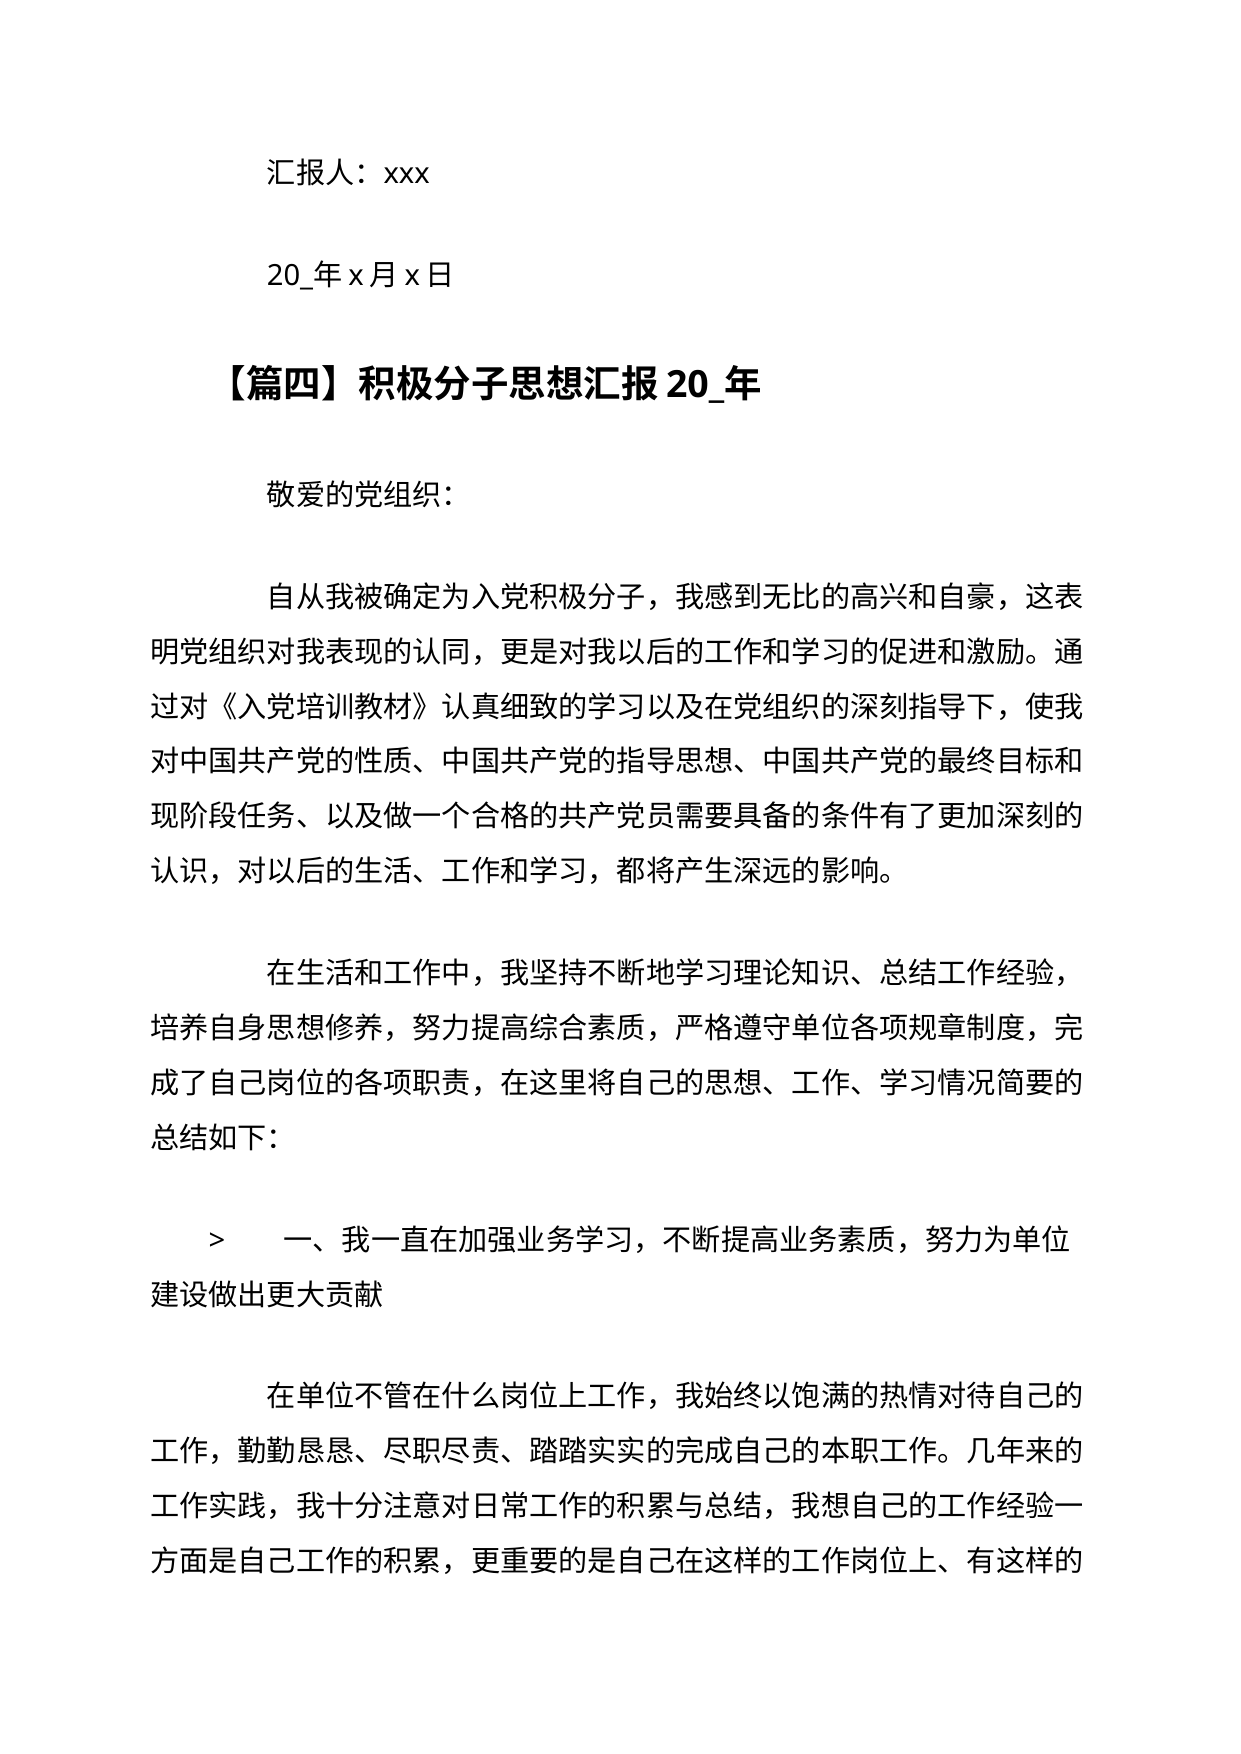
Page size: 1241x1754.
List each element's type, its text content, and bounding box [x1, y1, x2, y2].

text 汇报人：xxx [150, 150, 1090, 192]
text 20_年x月x日 [150, 252, 1090, 294]
text 在生活和工作中，我坚持不断地学习理论知识、总结工作经验，培养自身思想修养，努力提高综合素质，严格遵守单位各项规章制度，完成了自己岗位的各项职责，在这里将自己的思想、工作、学习情况简要的总结如下： [150, 949, 1090, 1157]
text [150, 1373, 1090, 1580]
text 敬爱的党组织： [150, 472, 1090, 514]
text 【篇四】积极分子思想汇报20_年 [150, 354, 1090, 408]
text 自从我被确定为入党积极分子，我感到无比的高兴和自豪，这表明党组织对我表现的认同，更是对我以后的工作和学习的促进和激励。通过对《入党培训教材》认真细致的学习以及在党组织的深刻指导下，使我对中国共产党的性质、中国共产党的指导思想、中国共产党的最终目标和现阶段任务、以及做一个合格的共产党员需要具备的条件有了更加深刻的认识，对以后的生活、工作和学习，都将产生深远的影响。 [150, 573, 1090, 890]
text > 一、我一直在加强业务学习，不断提高业务素质，努力为单位建设做出更大贡献 [150, 1216, 1090, 1313]
